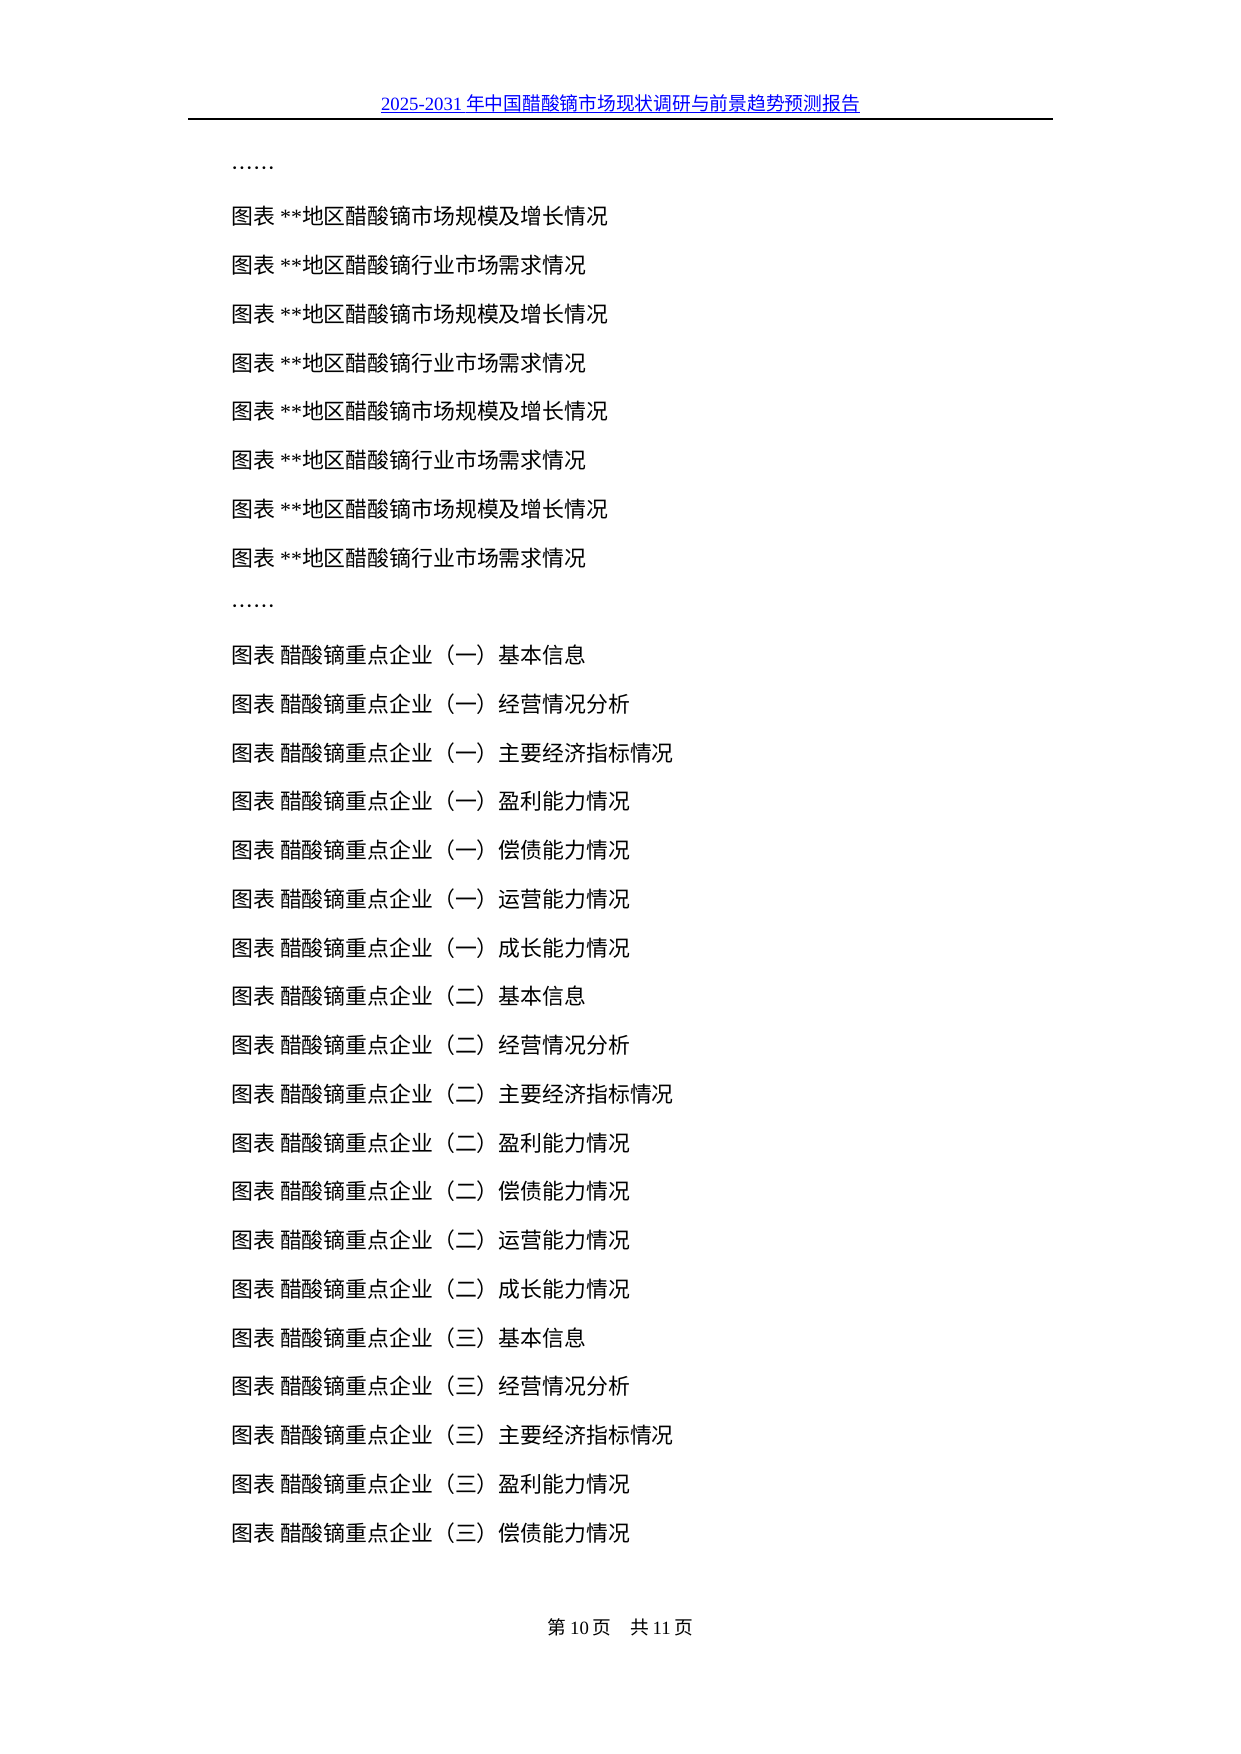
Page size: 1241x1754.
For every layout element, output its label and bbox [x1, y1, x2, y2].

text [187, 150, 1053, 1548]
